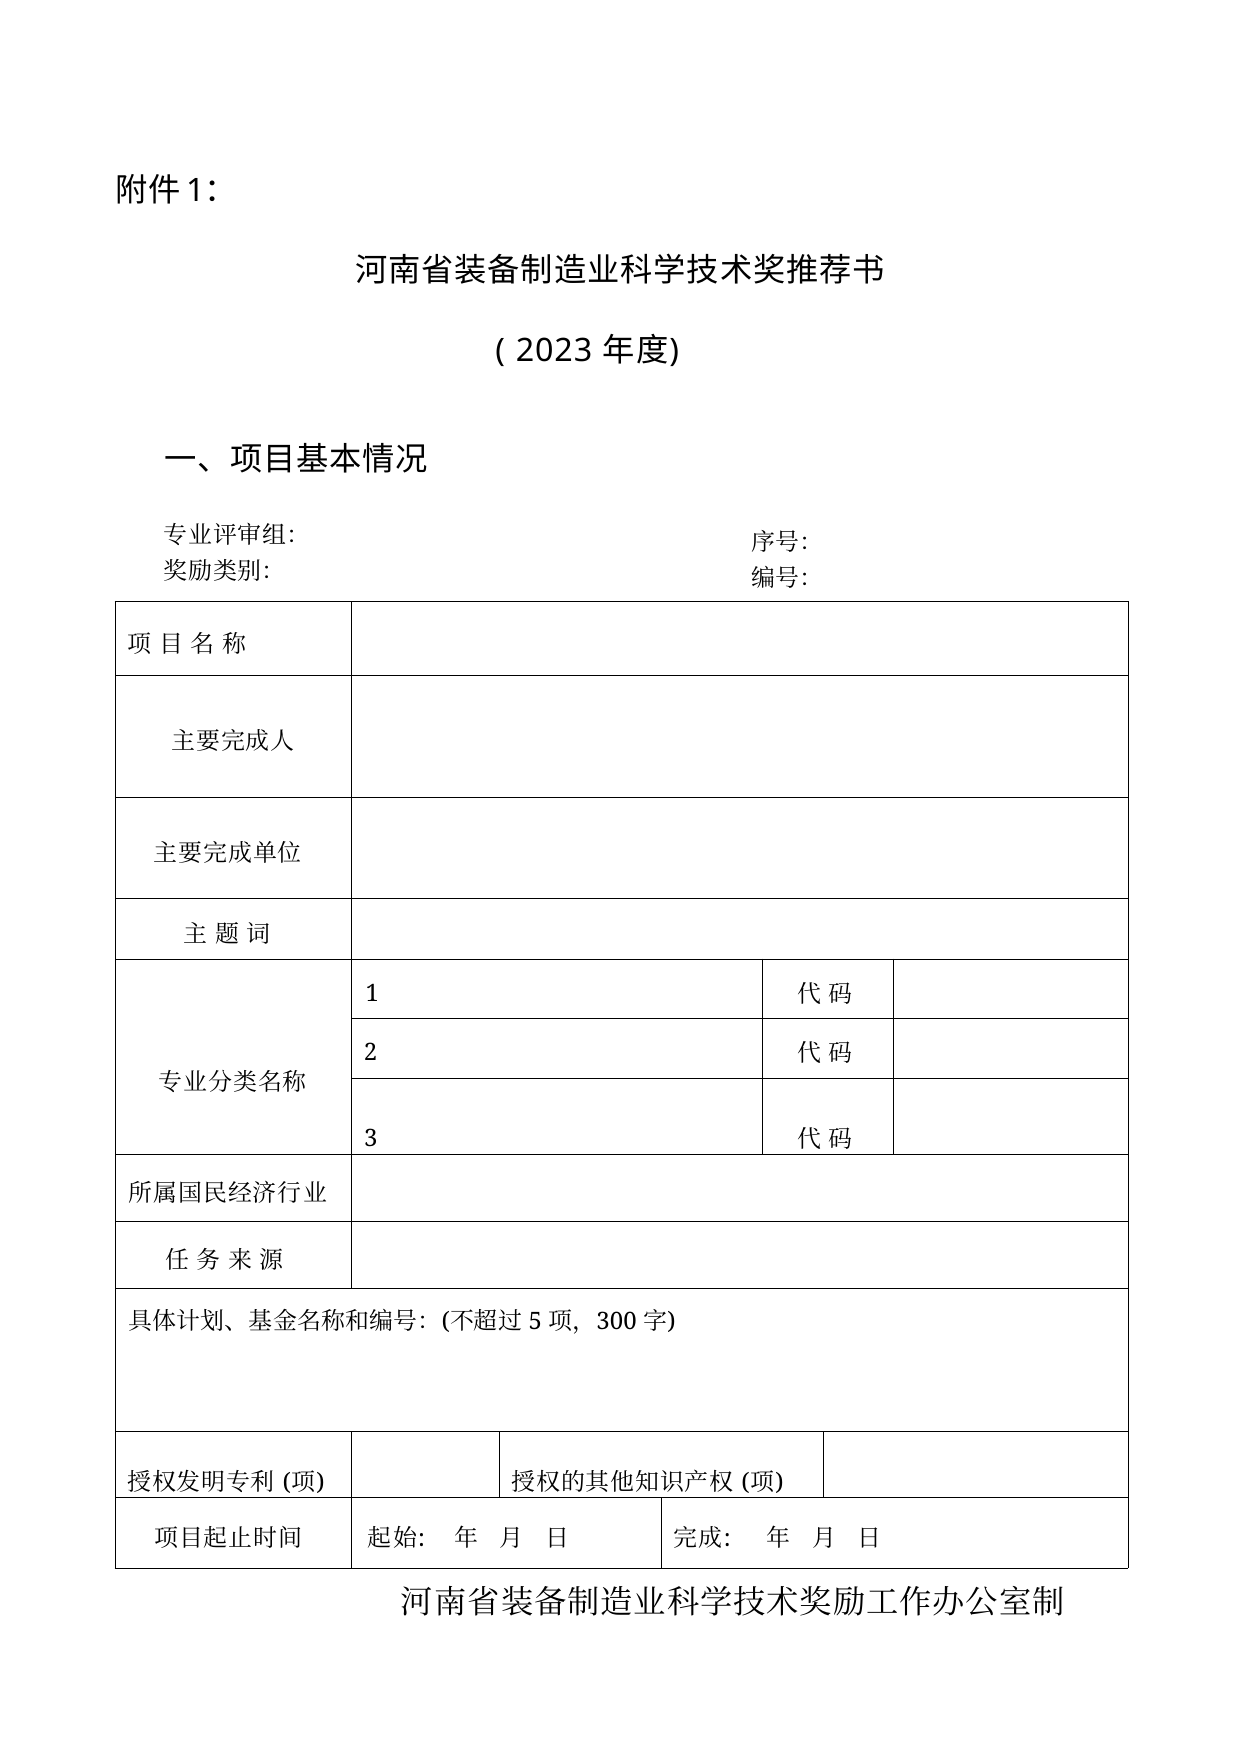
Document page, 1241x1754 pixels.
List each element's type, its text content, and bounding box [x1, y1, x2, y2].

table_cell [352, 1155, 1128, 1221]
text 编号： [751, 564, 1128, 592]
table_cell [352, 1222, 1128, 1288]
table_cell 起始: 年 月 日 [352, 1498, 661, 1568]
table_cell [894, 960, 1128, 1018]
table_cell [352, 676, 1128, 797]
table_header [352, 602, 1128, 675]
table_header 项 目 名 称 [116, 602, 351, 675]
table_cell [352, 1432, 499, 1497]
table_cell 代 码 [763, 1079, 893, 1154]
table_cell 主 题 词 [116, 899, 351, 958]
table_cell 项目起止时间 [116, 1498, 351, 1568]
table_cell [894, 1079, 1128, 1154]
table_cell 授权发明专利 (项) [116, 1432, 351, 1497]
text 序号： [751, 531, 1128, 564]
text 附件 1： [116, 166, 1128, 211]
table_cell [352, 899, 1128, 958]
text 河南省装备制造业科学技术奖励工作办公室制 [400, 1584, 1128, 1621]
text ( 2023 年度) [495, 327, 1128, 371]
text 专业评审组： [163, 524, 740, 557]
table_cell 完成: 年 月 日 [662, 1498, 1128, 1568]
text 河南省装备制造业科学技术奖推荐书 [355, 246, 1128, 290]
text 一、项目基本情况 [164, 433, 1128, 487]
table_cell [894, 1019, 1128, 1078]
table_cell 2 [352, 1019, 762, 1078]
table_cell 具体计划、基金名称和编号：(不超过 5 项，300 字) [116, 1289, 1128, 1431]
table_cell [352, 798, 1128, 897]
text 奖励类别： [164, 557, 740, 585]
table_cell 任 务 来 源 [116, 1222, 351, 1288]
table_cell 授权的其他知识产权 (项) [500, 1432, 823, 1497]
table_cell 主要完成人 [116, 676, 351, 797]
table_cell 代 码 [763, 1019, 893, 1078]
table_cell 代 码 [763, 960, 893, 1018]
table_cell [824, 1432, 1128, 1497]
table_cell 主要完成单位 [116, 798, 351, 897]
table_cell 所属国民经济行业 [116, 1155, 351, 1221]
table_cell 3 [352, 1079, 762, 1154]
table_cell 1 [352, 960, 762, 1018]
table_cell 专业分类名称 [116, 960, 351, 1154]
